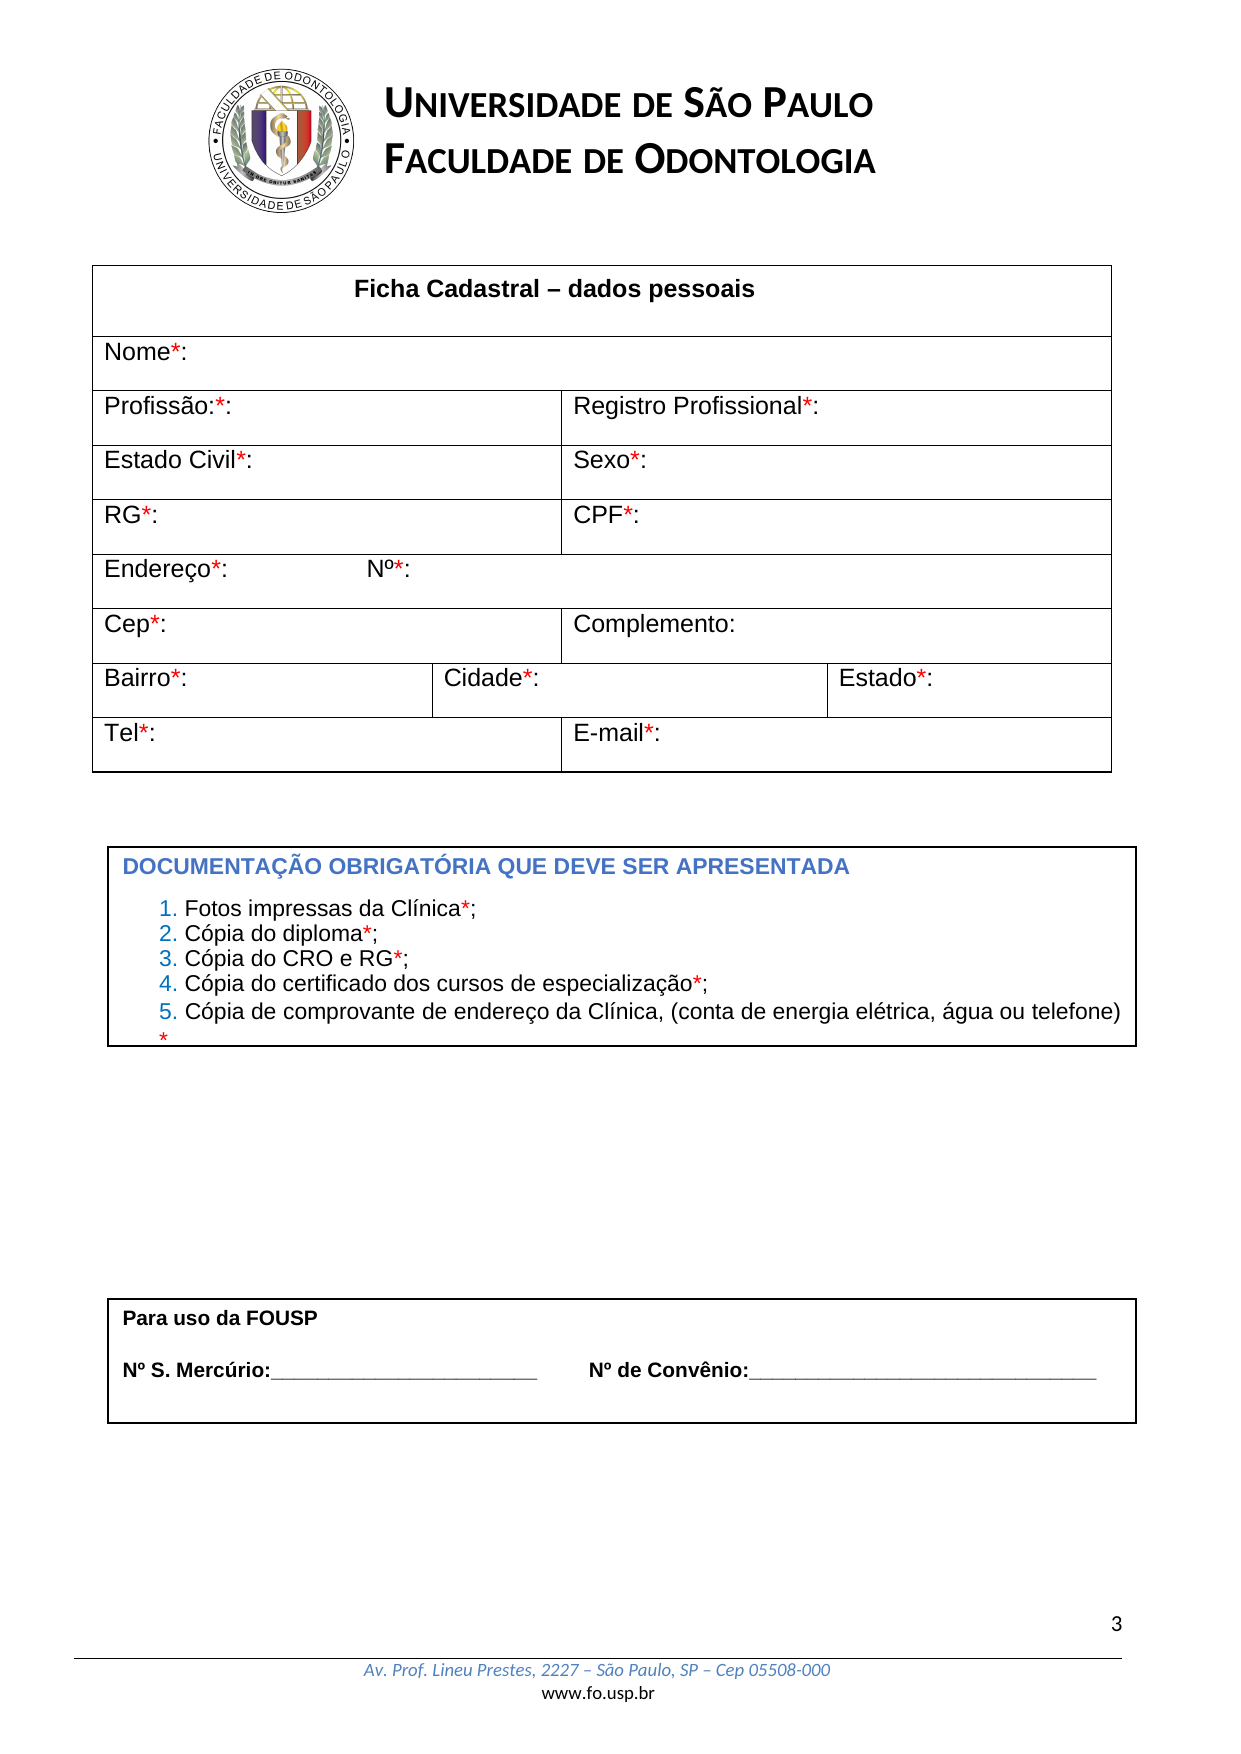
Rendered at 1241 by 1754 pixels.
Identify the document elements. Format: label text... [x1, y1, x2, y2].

table_cell RG*: [93, 500, 561, 553]
table_cell Endereço*: Nº*: [93, 555, 1111, 608]
table_cell Tel*: [93, 718, 561, 771]
table_cell Bairro*: [93, 664, 432, 717]
table_cell Cep*: [93, 609, 561, 662]
table_cell Registro Profissional*: [562, 391, 1111, 444]
table_cell CPF*: [562, 500, 1111, 553]
table_header Ficha Cadastral – dados pessoais [93, 266, 1111, 336]
table_cell Cidade*: [433, 664, 827, 717]
picture [207, 67, 355, 214]
table_cell Estado*: [828, 664, 1111, 717]
table_cell Sexo*: [562, 446, 1111, 499]
table_cell Nome*: [93, 337, 1111, 390]
table_cell Estado Civil*: [93, 446, 561, 499]
table_cell Profissão:*: [93, 391, 561, 444]
table_cell E-mail*: [562, 718, 1111, 771]
table_cell Complemento: [562, 609, 1111, 662]
